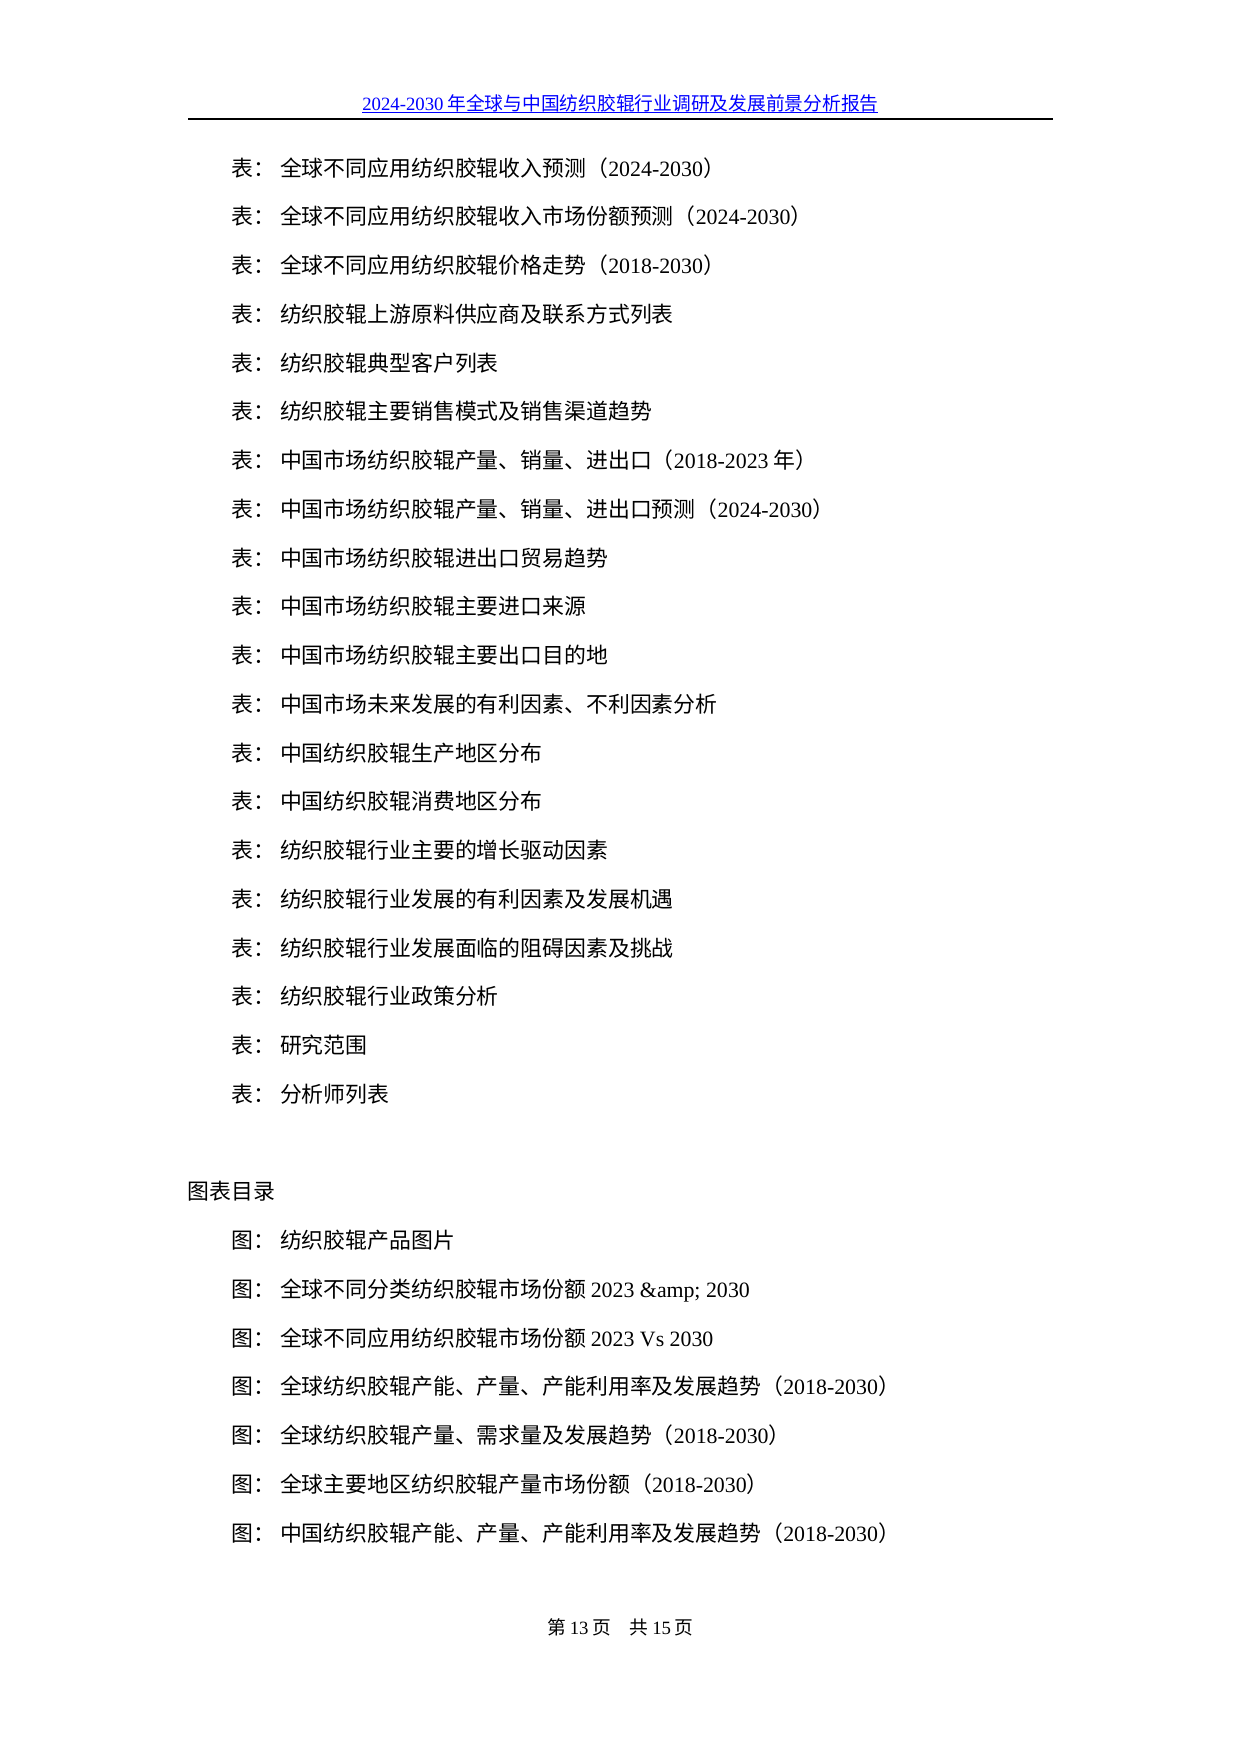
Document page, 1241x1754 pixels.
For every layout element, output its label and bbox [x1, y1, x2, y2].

text [187, 150, 1053, 1548]
